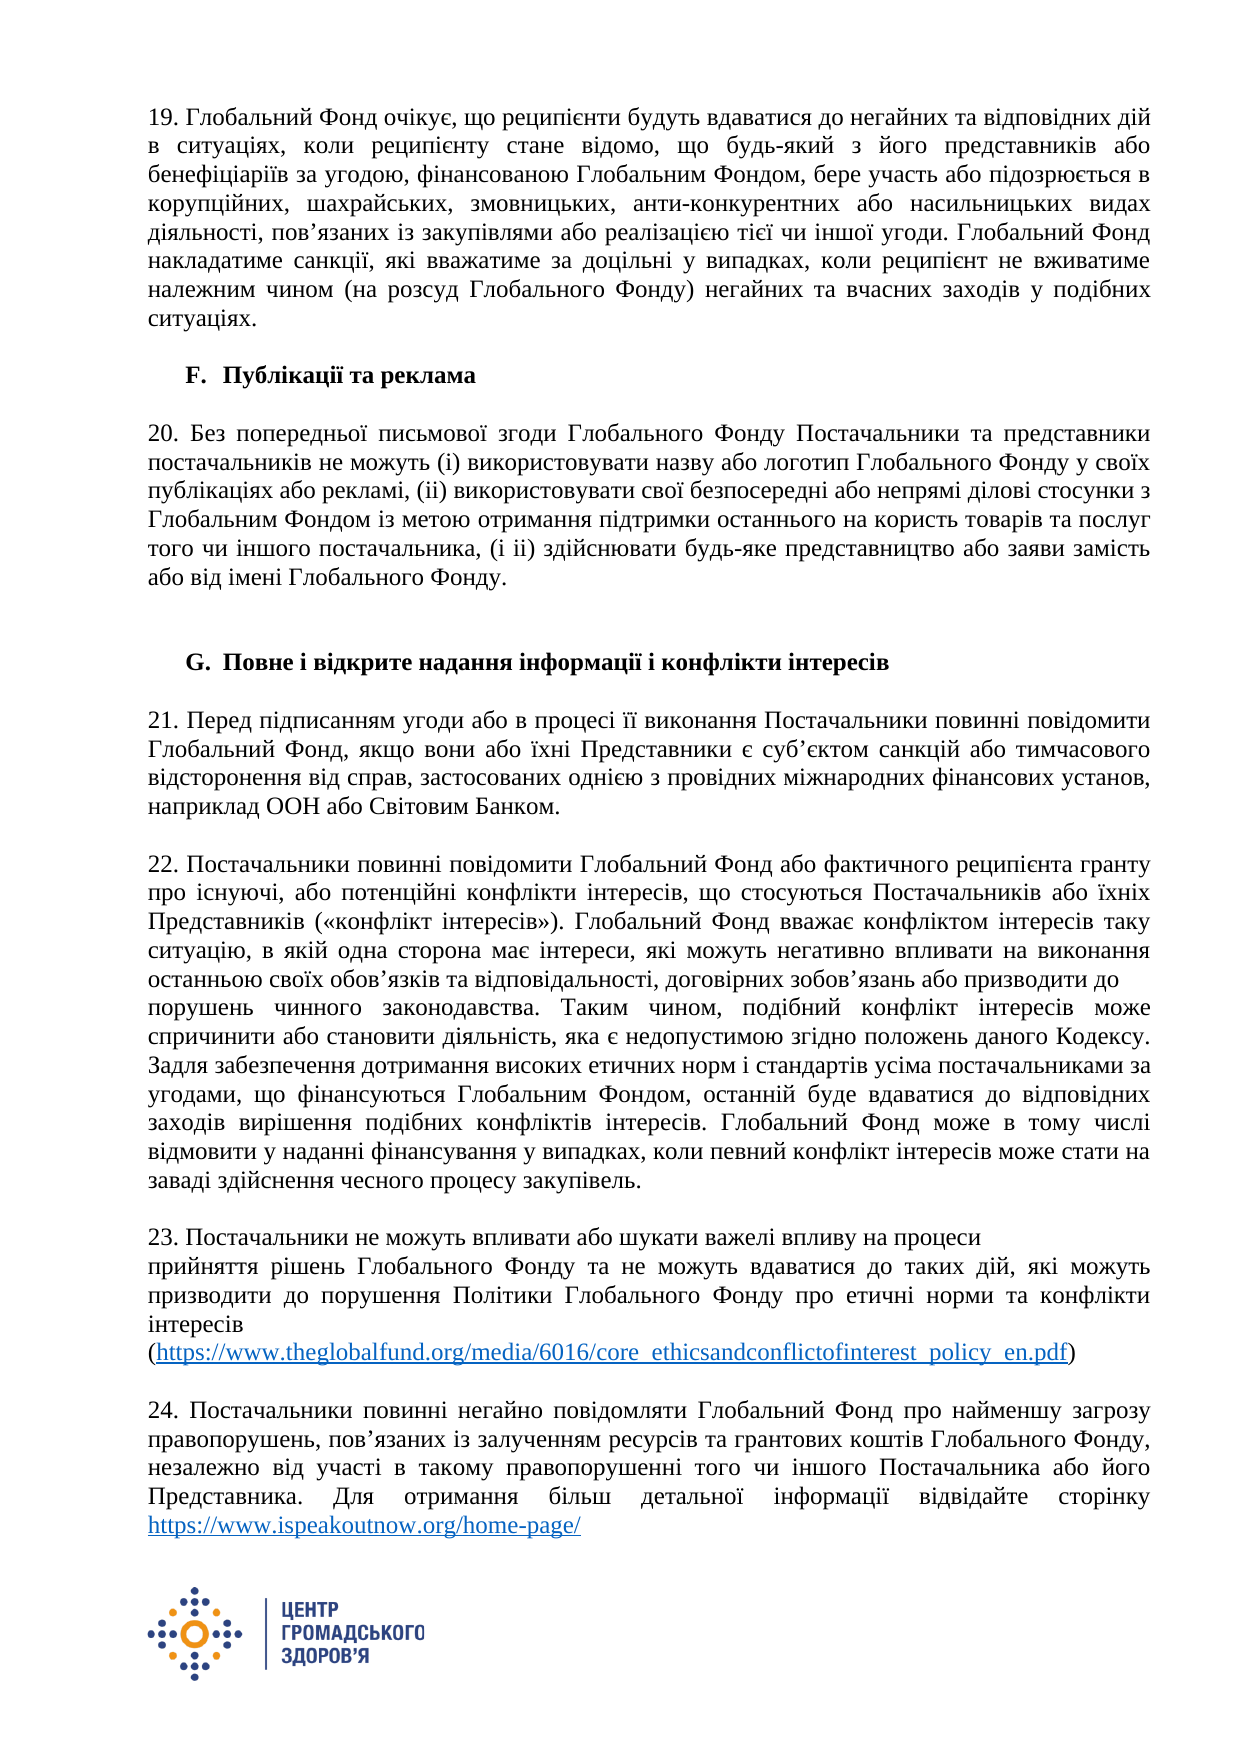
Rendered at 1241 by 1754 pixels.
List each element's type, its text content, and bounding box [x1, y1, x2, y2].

text 20. Без попередньої письмової згоди Глобального Фонду Постачальники та представники постачальників не можуть (i) використовувати назву або логотип Глобального Фонду у своїх публікаціях або рекламі, (ii) використовувати свої безпосередні або непрямі ділові стосунки з Глобальним Фондом із метою отримання підтримки останнього на користь товарів та послуг того чи іншого постачальника, (i ii) здійснювати будь-яке представництво або заяви замість або від імені Глобального Фонду. [148, 418, 1152, 591]
text 21. Перед підписанням угоди або в процесі її виконання Постачальники повинні повідомити Глобальний Фонд, якщо вони або їхні Представники є суб’єктом санкцій або тимчасового відсторонення від справ, застосованих однією з провідних міжнародних фінансових установ, наприклад ООН або Світовим Банком. [148, 705, 1152, 820]
text 19. Глобальний Фонд очікує, що реципієнти будуть вдаватися до негайних та відповідних дій в ситуаціях, коли реципієнту стане відомо, що будь-який з його представників або бенефіціаріїв за угодою, фінансованою Глобальним Фондом, бере участь або підозрюється в корупційних, шахрайських, змовницьких, анти-конкурентних або насильницьких видах діяльності, пов’язаних із закупівлями або реалізацією тієї чи іншої угоди. Глобальний Фонд накладатиме санкції, які вважатиме за доцільні у випадках, коли реципієнт не вживатиме належним чином (на розсуд Глобального Фонду) негайних та вчасних заходів у подібних ситуаціях. [148, 102, 1152, 332]
text порушень чинного законодавства. Таким чином, подібний конфлікт інтересів може спричинити або становити діяльність, яка є недопустимою згідно положень даного Кодексу. Задля забезпечення дотримання високих етичних норм і стандартів усіма постачальниками за угодами, що фінансуються Глобальним Фондом, останній буде вдаватися до відповідних заходів вирішення подібних конфліктів інтересів. Глобальний Фонд може в тому числі відмовити у наданні фінансування у випадках, коли певний конфлікт інтересів може стати на заваді здійснення чесного процесу закупівель. [148, 992, 1152, 1194]
text 23. Постачальники не можуть впливати або шукати важелі впливу на процеси [148, 1222, 1152, 1251]
text прийняття рішень Глобального Фонду та не можуть вдаватися до таких дій, які можуть призводити до порушення Політики Глобального Фонду про етичні норми та конфлікти інтересів (https://www.theglobalfund.org/media/6016/core_ethicsandconflictofinterest_policy_en.pdf) [148, 1251, 1152, 1366]
text 24. Постачальники повинні негайно повідомляти Глобальний Фонд про найменшу загрозу правопорушень, пов’язаних із залученням ресурсів та грантових коштів Глобального Фонду, незалежно від участі в такому правопорушенні того чи іншого Постачальника або його Представника. Для отримання більш детальної інформації відвідайте сторінку https://www.ispeakoutnow.org/home-page/ [148, 1395, 1152, 1539]
list Публікації та реклама [185, 361, 1152, 389]
picture [147, 1587, 425, 1681]
text 22. Постачальники повинні повідомити Глобальний Фонд або фактичного реципієнта гранту про існуючі, або потенційні конфлікти інтересів, що стосуються Постачальників або їхніх Представників («конфлікт інтересів»). Глобальний Фонд вважає конфліктом інтересів таку ситуацію, в якій одна сторона має інтереси, які можуть негативно впливати на виконання останньою своїх обов’язків та відповідальності, договірних зобов’язань або призводити до [148, 849, 1152, 992]
list Повне і відкрите надання інформації і конфлікти інтересів [185, 647, 1152, 676]
